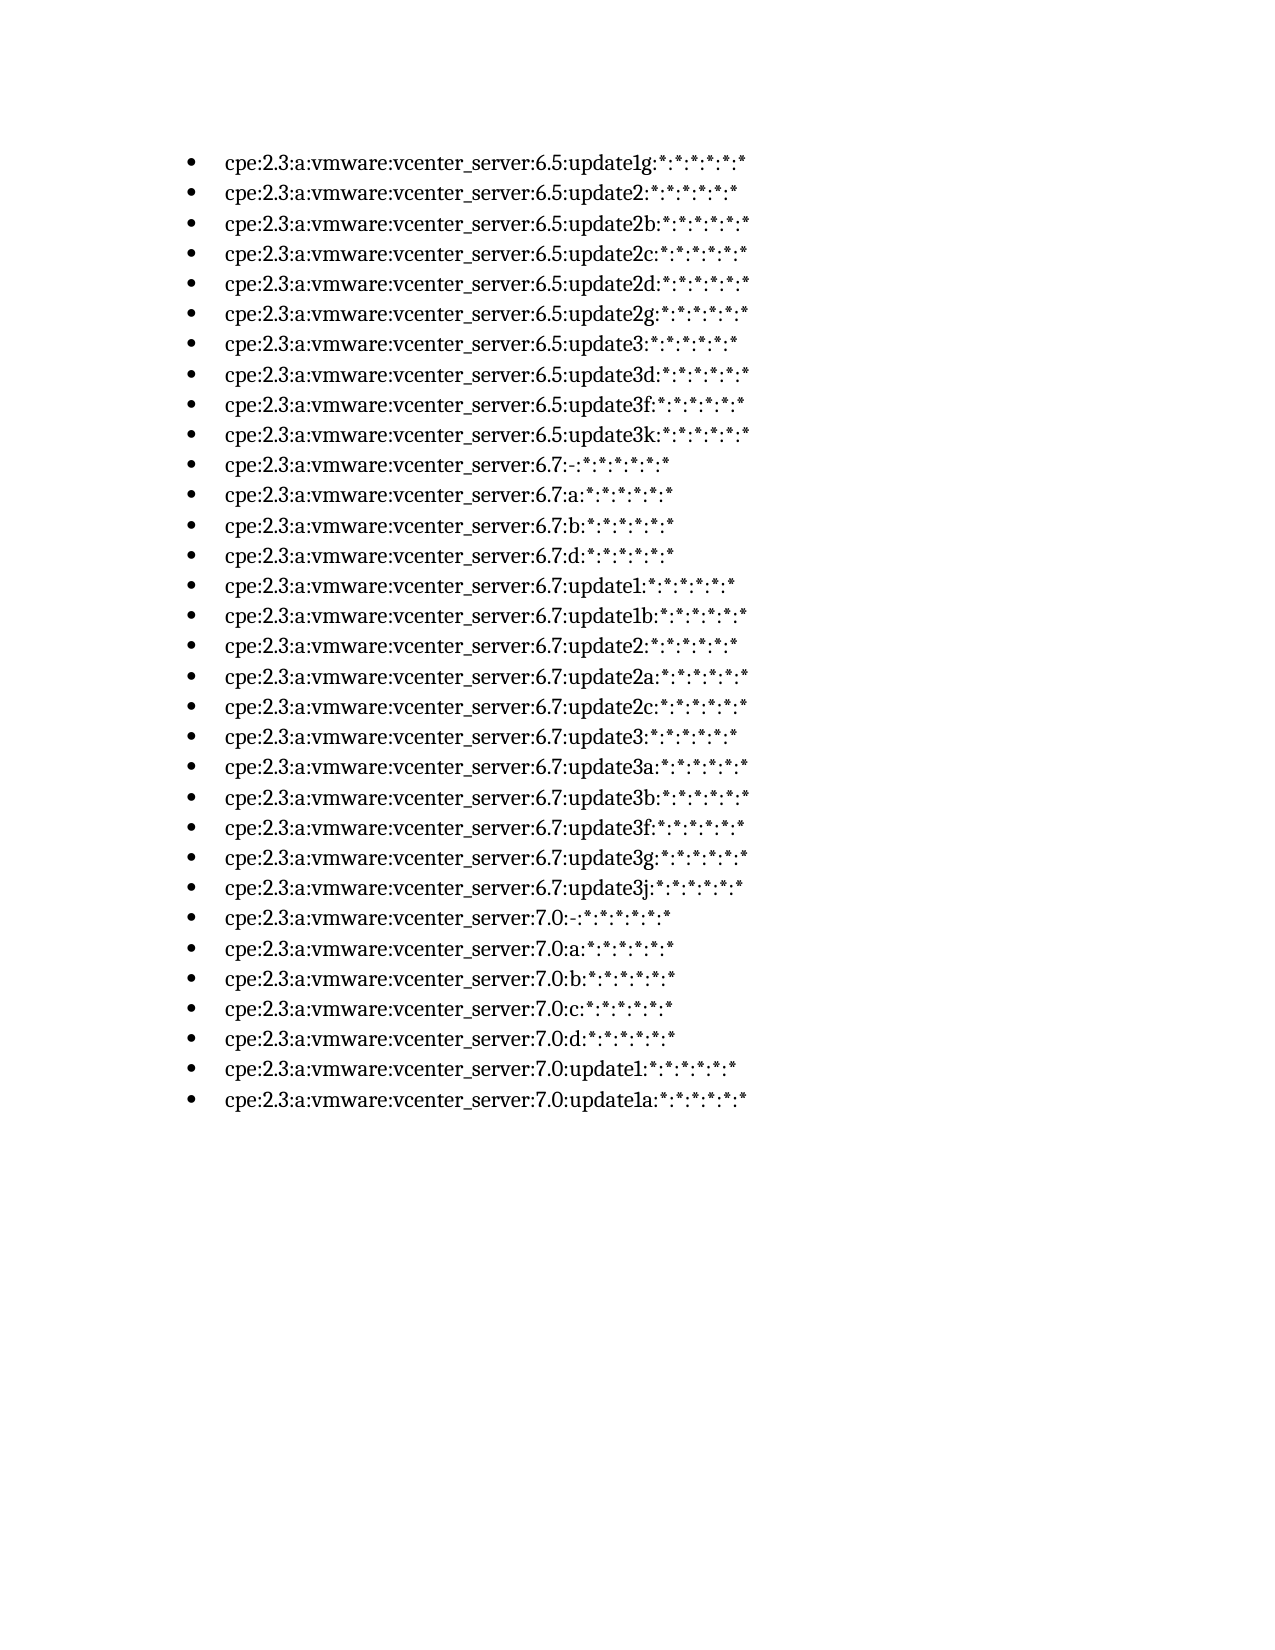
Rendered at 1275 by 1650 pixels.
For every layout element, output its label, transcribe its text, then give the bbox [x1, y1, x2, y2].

list cpe:2.3:a:vmware:vcenter_server:6.7:a:*:*:*:*:*:* [187, 482, 1087, 509]
list cpe:2.3:a:vmware:vcenter_server:6.7:b:*:*:*:*:*:* [187, 512, 1087, 539]
list cpe:2.3:a:vmware:vcenter_server:6.5:update3:*:*:*:*:*:* [187, 331, 1087, 358]
list cpe:2.3:a:vmware:vcenter_server:6.7:update3:*:*:*:*:*:* [187, 724, 1087, 750]
list cpe:2.3:a:vmware:vcenter_server:6.5:update2d:*:*:*:*:*:* [187, 271, 1087, 297]
list cpe:2.3:a:vmware:vcenter_server:6.5:update1g:*:*:*:*:*:* [187, 150, 1087, 176]
list cpe:2.3:a:vmware:vcenter_server:7.0:b:*:*:*:*:*:* [187, 966, 1087, 992]
list cpe:2.3:a:vmware:vcenter_server:6.7:update1b:*:*:*:*:*:* [187, 603, 1087, 629]
list cpe:2.3:a:vmware:vcenter_server:7.0:a:*:*:*:*:*:* [187, 935, 1087, 962]
list cpe:2.3:a:vmware:vcenter_server:6.5:update2c:*:*:*:*:*:* [187, 241, 1087, 267]
list cpe:2.3:a:vmware:vcenter_server:7.0:d:*:*:*:*:*:* [187, 1026, 1087, 1052]
list cpe:2.3:a:vmware:vcenter_server:6.7:update3f:*:*:*:*:*:* [187, 814, 1087, 841]
list cpe:2.3:a:vmware:vcenter_server:7.0:c:*:*:*:*:*:* [187, 996, 1087, 1022]
list cpe:2.3:a:vmware:vcenter_server:6.5:update3k:*:*:*:*:*:* [187, 422, 1087, 448]
list cpe:2.3:a:vmware:vcenter_server:6.7:-:*:*:*:*:*:* [187, 452, 1087, 478]
list cpe:2.3:a:vmware:vcenter_server:6.7:d:*:*:*:*:*:* [187, 543, 1087, 569]
list cpe:2.3:a:vmware:vcenter_server:6.5:update2:*:*:*:*:*:* [187, 180, 1087, 207]
list cpe:2.3:a:vmware:vcenter_server:6.7:update3j:*:*:*:*:*:* [187, 875, 1087, 901]
list cpe:2.3:a:vmware:vcenter_server:7.0:-:*:*:*:*:*:* [187, 905, 1087, 932]
list cpe:2.3:a:vmware:vcenter_server:7.0:update1:*:*:*:*:*:* [187, 1056, 1087, 1083]
list cpe:2.3:a:vmware:vcenter_server:6.7:update2c:*:*:*:*:*:* [187, 694, 1087, 720]
list cpe:2.3:a:vmware:vcenter_server:7.0:update1a:*:*:*:*:*:* [187, 1086, 1087, 1113]
list cpe:2.3:a:vmware:vcenter_server:6.7:update1:*:*:*:*:*:* [187, 573, 1087, 599]
list cpe:2.3:a:vmware:vcenter_server:6.5:update2g:*:*:*:*:*:* [187, 301, 1087, 327]
list cpe:2.3:a:vmware:vcenter_server:6.5:update2b:*:*:*:*:*:* [187, 210, 1087, 237]
list cpe:2.3:a:vmware:vcenter_server:6.5:update3d:*:*:*:*:*:* [187, 361, 1087, 388]
list cpe:2.3:a:vmware:vcenter_server:6.7:update2:*:*:*:*:*:* [187, 633, 1087, 660]
list cpe:2.3:a:vmware:vcenter_server:6.7:update3b:*:*:*:*:*:* [187, 784, 1087, 811]
list cpe:2.3:a:vmware:vcenter_server:6.5:update3f:*:*:*:*:*:* [187, 392, 1087, 418]
list cpe:2.3:a:vmware:vcenter_server:6.7:update2a:*:*:*:*:*:* [187, 663, 1087, 690]
list cpe:2.3:a:vmware:vcenter_server:6.7:update3g:*:*:*:*:*:* [187, 845, 1087, 871]
list cpe:2.3:a:vmware:vcenter_server:6.7:update3a:*:*:*:*:*:* [187, 754, 1087, 781]
